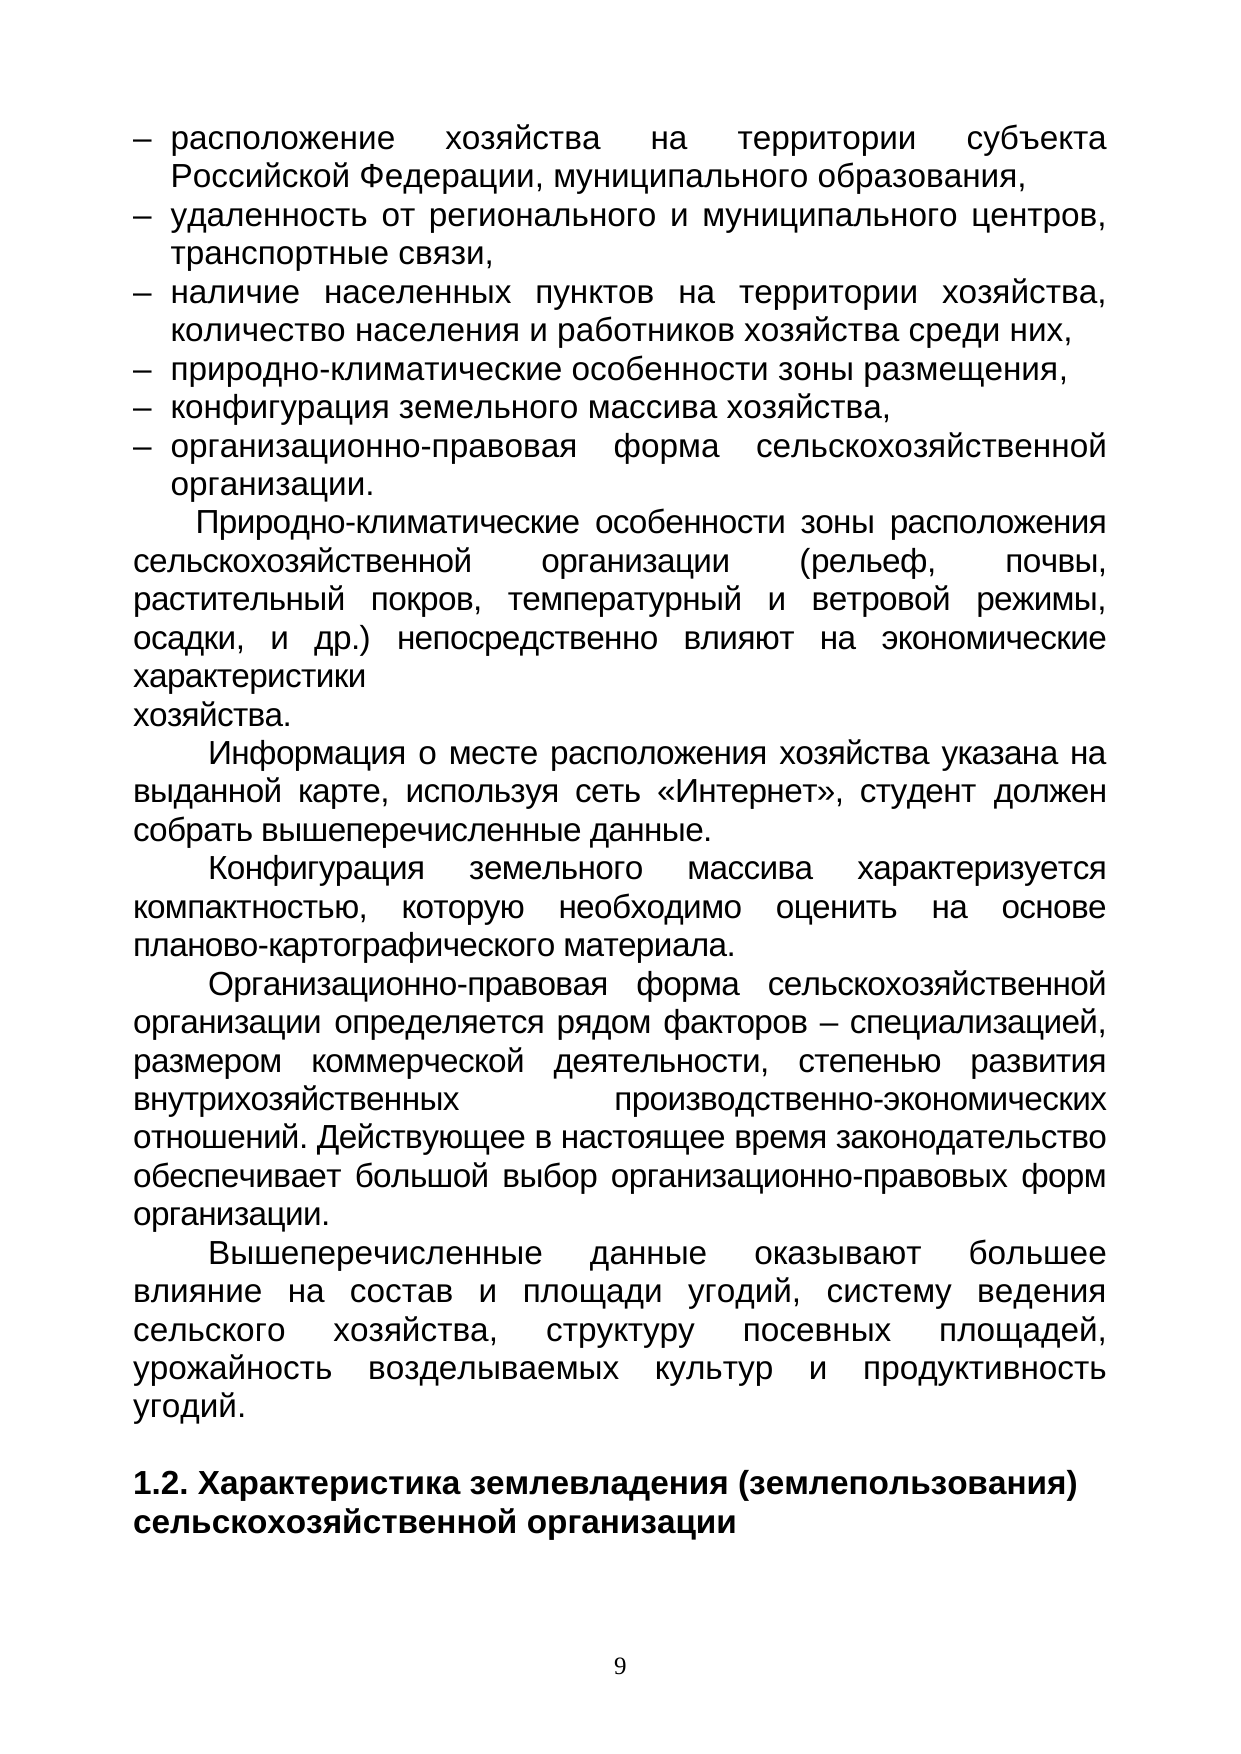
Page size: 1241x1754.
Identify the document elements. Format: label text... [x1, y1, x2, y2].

text 1.2. Характеристика землевладения (землепользования) сельскохозяйственной организации [133, 1463, 1107, 1540]
list наличие населенных пунктов на территории хозяйства, количество населения и работников хозяйства среди них, [133, 272, 1107, 349]
list организационно-правовая форма сельскохозяйственной организации. [133, 426, 1107, 502]
list конфигурация земельного массива хозяйства, [133, 387, 1107, 426]
text Конфигурация земельного массива характеризуется компактностью, которую необходимо оценить на основе планово-картографического материала. [133, 848, 1107, 964]
list расположение хозяйства на территории субъекта Российской Федерации, муниципального образования, [133, 118, 1107, 195]
text Природно-климатические особенности зоны расположения сельскохозяйственной организации (рельеф, почвы, растительный покров, температурный и ветровой режимы, осадки, и др.) непосредственно влияют на экономические характеристики хозяйства. [133, 502, 1107, 733]
list удаленность от регионального и муниципального центров, транспортные связи, [133, 195, 1107, 272]
list природно-климатические особенности зоны размещения, [133, 349, 1107, 387]
text Вышеперечисленные данные оказывают большее влияние на состав и площади угодий, систему ведения сельского хозяйства, структуру посевных площадей, урожайность возделываемых культур и продуктивность угодий. [133, 1233, 1107, 1425]
text Организационно-правовая форма сельскохозяйственной организации определяется рядом факторов – специализацией, размером коммерческой деятельности, степенью развития внутрихозяйственных производственно-экономических отношений. Действующее в настоящее время законодательство обеспечивает большой выбор организационно-правовых форм организации. [133, 964, 1107, 1233]
text Информация о месте расположения хозяйства указана на выданной карте, используя сеть «Интернет», студент должен собрать вышеперечисленные данные. [133, 733, 1107, 848]
